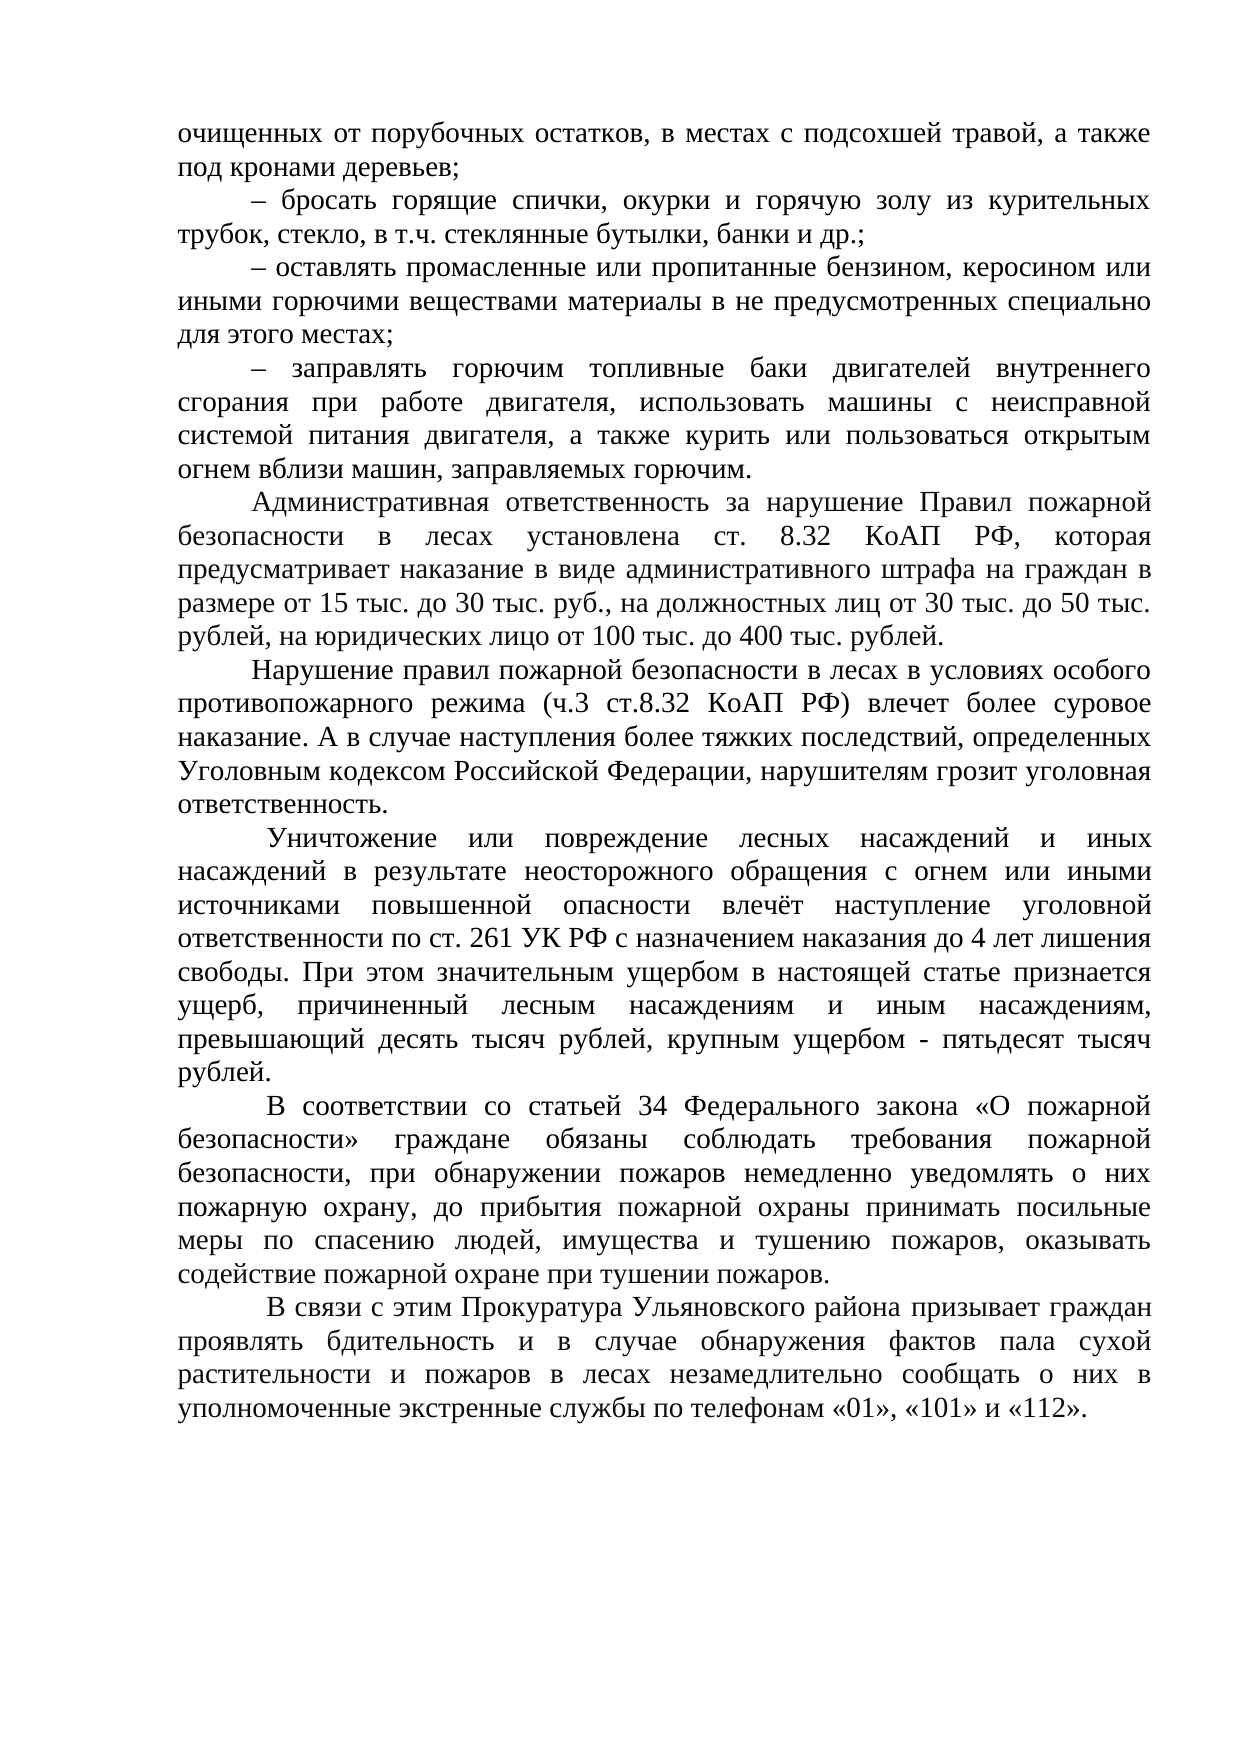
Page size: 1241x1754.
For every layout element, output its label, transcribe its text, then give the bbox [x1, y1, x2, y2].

text Уничтожение или повреждение лесных насаждений и иных насаждений в результате неосторожного обращения с огнем или иными источниками повышенной опасности влечёт наступление уголовной ответственности по ст. 261 УК РФ с назначением наказания до 4 лет лишения свободы. При этом значительным ущербом в настоящей статье признается ущерб, причиненный лесным насаждениям и иным насаждениям, превышающий десять тысяч рублей, крупным ущербом - пятьдесят тысяч рублей. [177, 820, 1152, 1088]
list бросать горящие спички, окурки и горячую золу из курительных трубок, стекло, в т.ч. стеклянные бутылки, банки и др.; [177, 182, 1152, 249]
text В соответствии со статьей 34 Федерального закона «О пожарной безопасности» граждане обязаны соблюдать требования пожарной безопасности, при обнаружении пожаров немедленно уведомлять о них пожарную охрану, до прибытия пожарной охраны принимать посильные меры по спасению людей, имущества и тушению пожаров, оказывать содействие пожарной охране при тушении пожаров. [177, 1088, 1152, 1289]
list оставлять промасленные или пропитанные бензином, керосином или иными горючими веществами материалы в не предусмотренных специально для этого местах; [177, 249, 1152, 350]
text Нарушение правил пожарной безопасности в лесах в условиях особого противопожарного режима (ч.3 ст.8.32 КоАП РФ) влечет более суровое наказание. А в случае наступления более тяжких последствий, определенных Уголовным кодексом Российской Федерации, нарушителям грозит уголовная ответственность. [177, 652, 1152, 820]
text Административная ответственность за нарушение Правил пожарной безопасности в лесах установлена ст. 8.32 КоАП РФ, которая предусматривает наказание в виде административного штрафа на граждан в размере от 15 тыс. до 30 тыс. руб., на должностных лиц от 30 тыс. до 50 тыс. рублей, на юридических лицо от 100 тыс. до 400 тыс. рублей. [177, 484, 1152, 652]
list заправлять горючим топливные баки двигателей внутреннего сгорания при работе двигателя, использовать машины с неисправной системой питания двигателя, а также курить или пользоваться открытым огнем вблизи машин, заправляемых горючим. [177, 350, 1152, 484]
text очищенных от порубочных остатков, в местах с подсохшей травой, а также под кронами деревьев; [177, 115, 1152, 182]
text В связи с этим Прокуратура Ульяновского района призывает граждан проявлять бдительность и в случае обнаружения фактов пала сухой растительности и пожаров в лесах незамедлительно сообщать о них в уполномоченные экстренные службы по телефонам «01», «101» и «112». [177, 1289, 1152, 1423]
